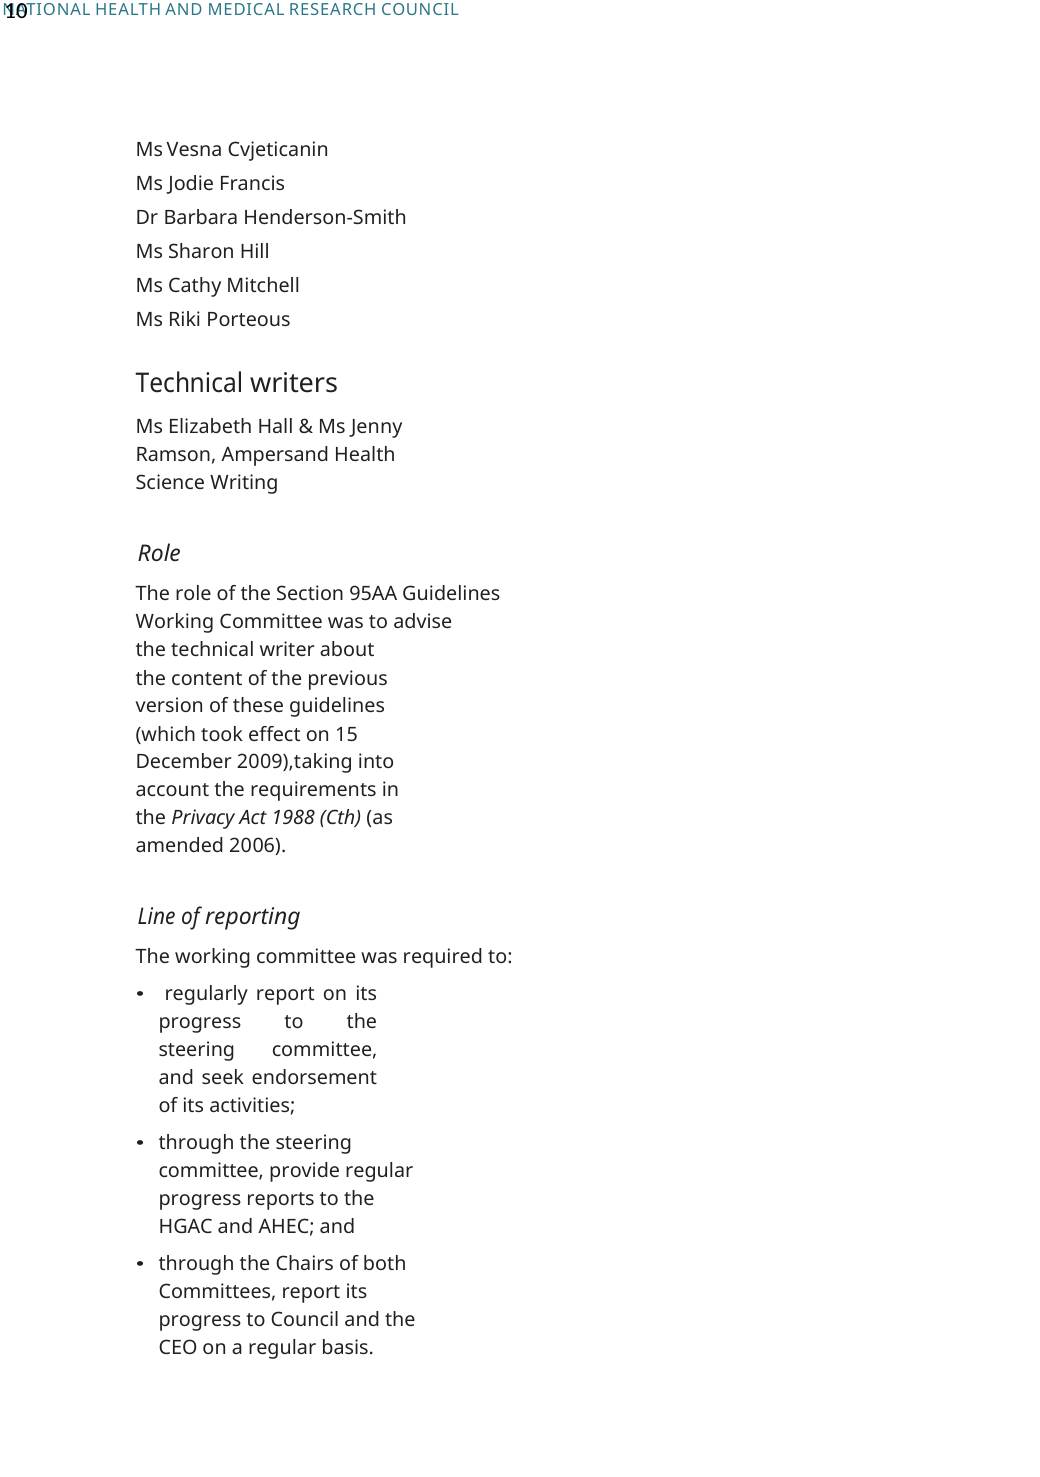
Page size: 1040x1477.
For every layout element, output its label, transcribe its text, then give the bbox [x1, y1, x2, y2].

text • regularly report on its progress to the steering committee, and seek endorsement of its activities; [135, 979, 377, 1118]
text Dr Barbara Henderson-Smith [135, 203, 521, 230]
text Ms Cathy Mitchell [135, 271, 521, 298]
text the technical writer about the content of the previous version of these guidelines (which took effect on 15 [135, 636, 388, 747]
text The role of the Section 95AA Guidelines [135, 580, 521, 607]
text Ms Riki Porteous [135, 305, 521, 332]
text Technical writers [135, 364, 521, 401]
text December 2009),taking into account the requirements in the Privacy Act 1988 (Cth) (as amended 2006). [135, 748, 428, 858]
text • through the steering committee, provide regular progress reports to the HGAC and AHEC; and [135, 1128, 419, 1239]
text Ms Jodie Francis [135, 169, 521, 196]
text Ms Elizabeth Hall & Ms Jenny Ramson, Ampersand Health Science Writing [135, 412, 405, 495]
text Role [135, 537, 519, 568]
text Ms Vesna Cvjeticanin [135, 135, 521, 162]
text Line of reporting [135, 900, 519, 931]
text • through the Chairs of both Committees, report its progress to Council and the CEO on a regular basis. [135, 1249, 429, 1360]
text The working committee was required to: [135, 943, 521, 969]
text Working Committee was to advise [135, 608, 521, 635]
text Ms Sharon Hill [135, 237, 521, 264]
